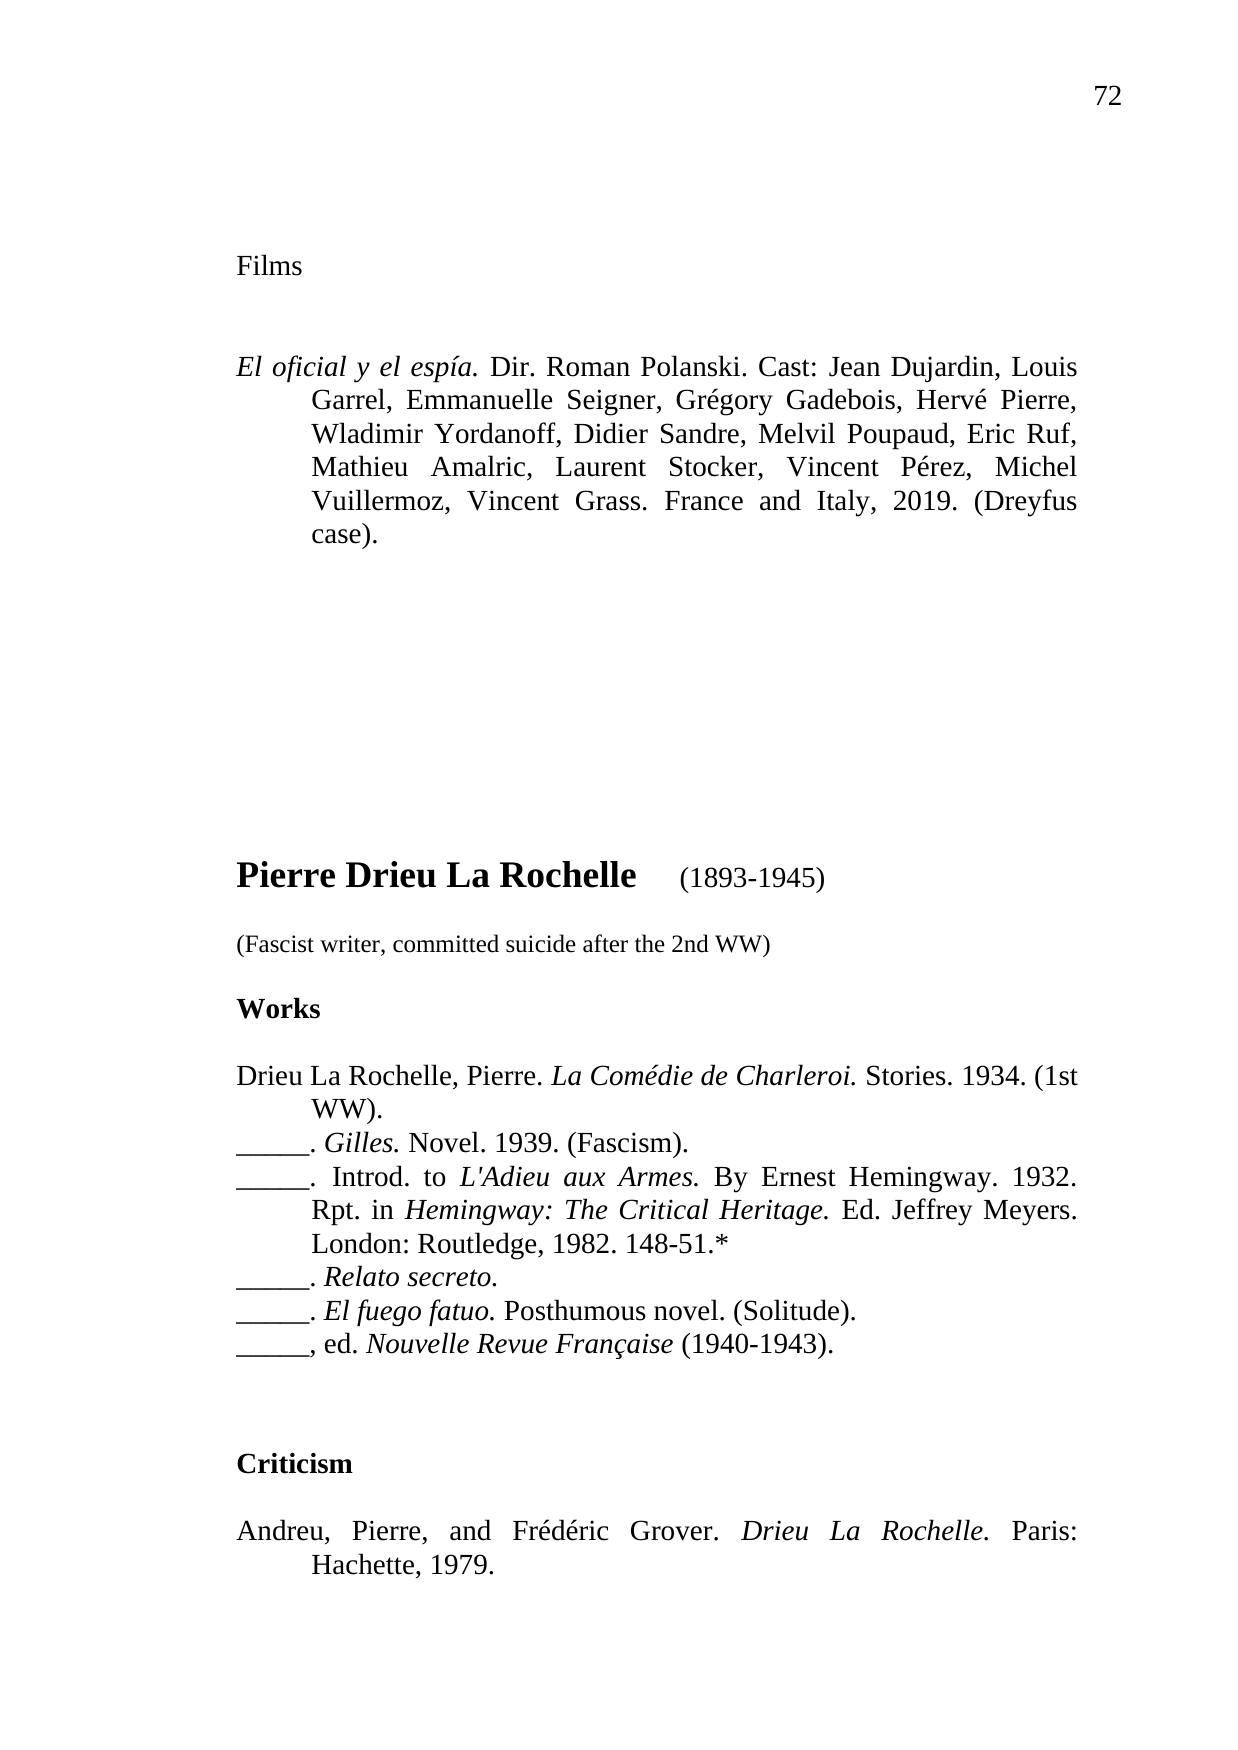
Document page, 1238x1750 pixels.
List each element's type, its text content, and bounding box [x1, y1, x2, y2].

text Criticism [236, 1446, 1078, 1480]
text _____. Relato secreto. [236, 1259, 1078, 1293]
text Andreu, Pierre, and Frédéric Grover. Drieu La Rochelle. Paris: Hachette, 1979. [236, 1513, 1078, 1580]
text _____. Introd. to L'Adieu aux Armes. By Ernest Hemingway. 1932. Rpt. in Hemingway: The Critical Heritage. Ed. Jeffrey Meyers. London: Routledge, 1982. 148-51.* [236, 1159, 1078, 1259]
text Works [236, 991, 1078, 1024]
text Films [236, 248, 1078, 282]
text (Fascist writer, committed suicide after the 2nd WW) [236, 929, 1078, 957]
text Pierre Drieu La Rochelle (1893-1945) [236, 852, 1078, 895]
text _____. El fuego fatuo. Posthumous novel. (Solitude). [236, 1293, 1078, 1326]
text El oficial y el espía. Dir. Roman Polanski. Cast: Jean Dujardin, Louis Garrel, Emmanuelle Seigner, Grégory Gadebois, Hervé Pierre, Wladimir Yordanoff, Didier Sandre, Melvil Poupaud, Eric Ruf, Mathieu Amalric, Laurent Stocker, Vincent Pérez, Michel Vuillermoz, Vincent Grass. France and Italy, 2019. (Dreyfus case). [236, 349, 1078, 550]
text _____. Gilles. Novel. 1939. (Fascism). [236, 1125, 1078, 1159]
text _____, ed. Nouvelle Revue Française (1940-1943). [236, 1326, 1078, 1360]
text Drieu La Rochelle, Pierre. La Comédie de Charleroi. Stories. 1934. (1st WW). [236, 1058, 1078, 1125]
